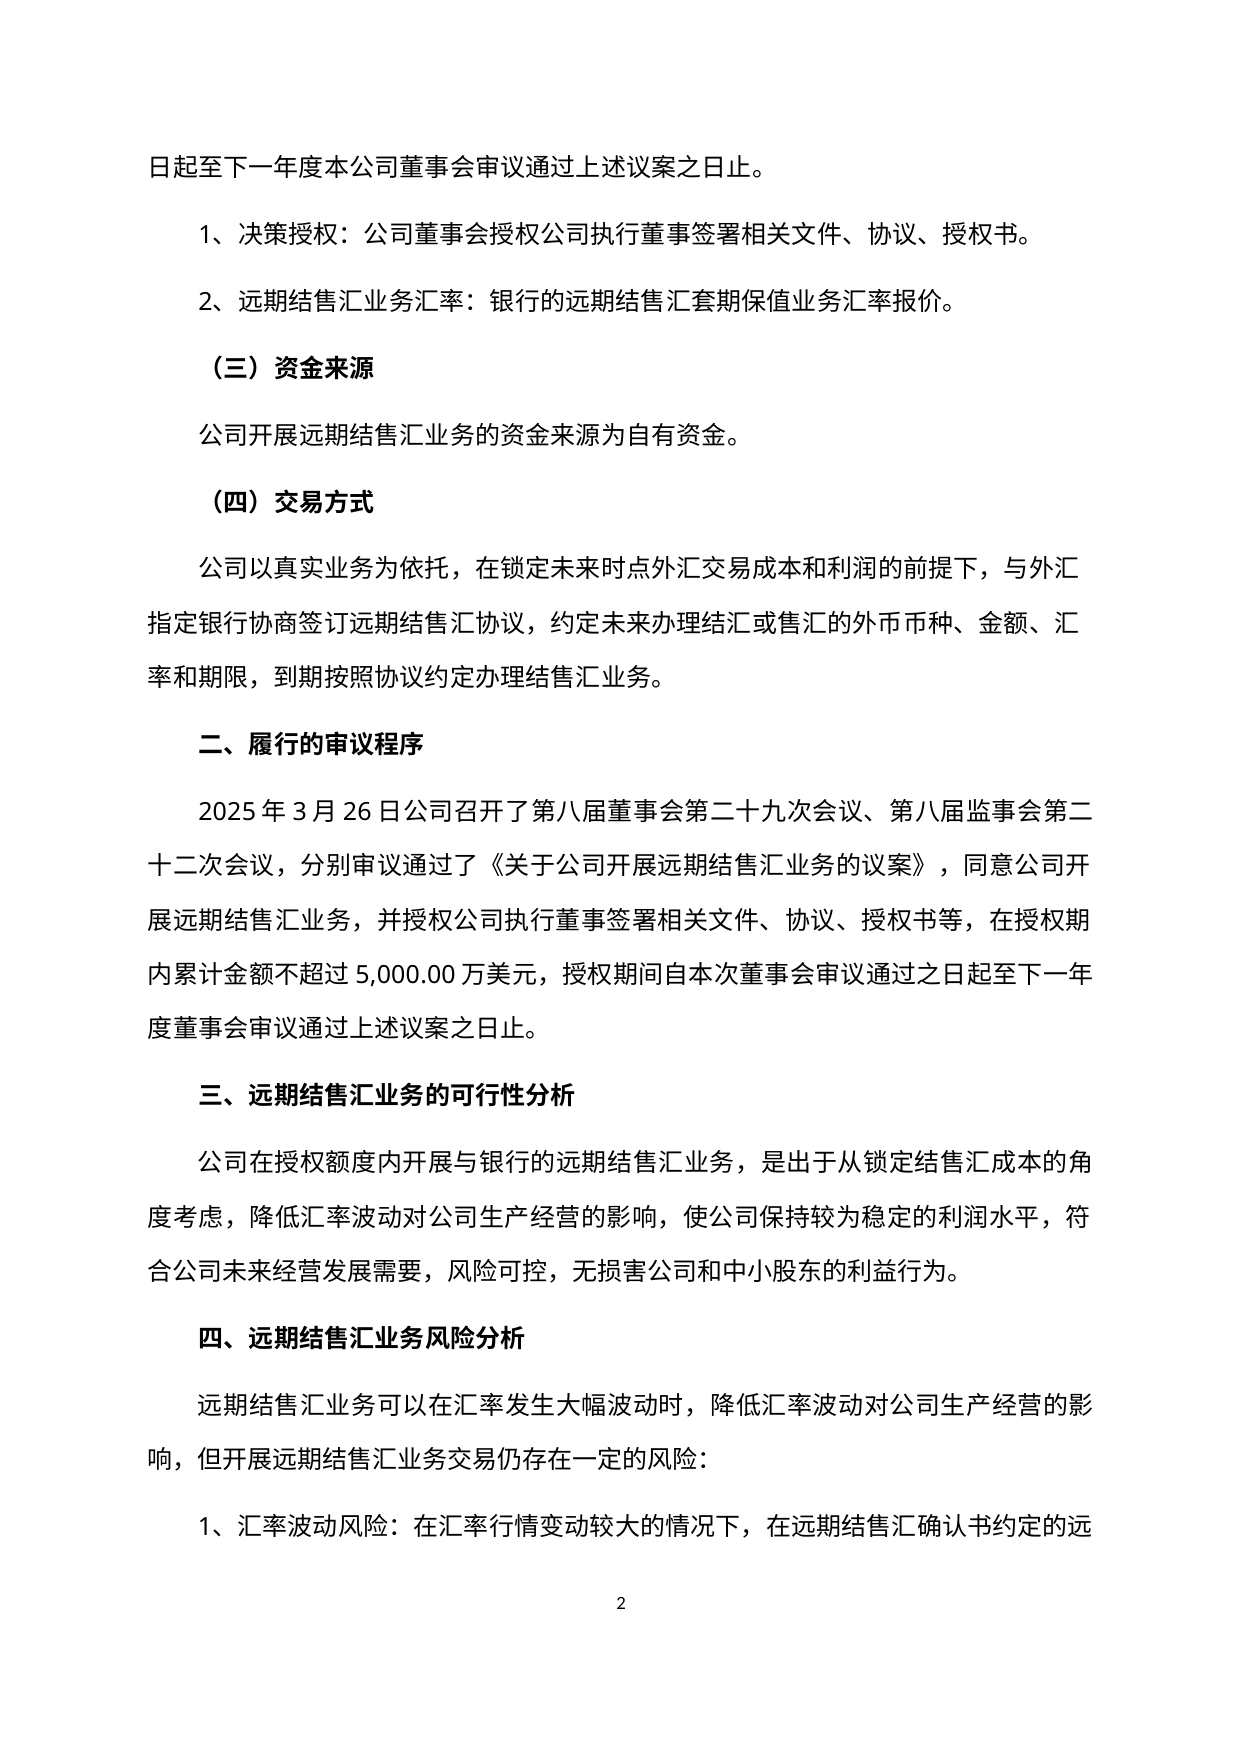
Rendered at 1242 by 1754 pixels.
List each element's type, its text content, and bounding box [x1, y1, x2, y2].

subtitle （四）交易方式 [148, 482, 1094, 518]
text 2025年3月26日公司召开了第八届董事会第二十九次会议、第八届监事会第二十二次会议，分别审议通过了《关于公司开展远期结售汇业务的议案》，同意公司开展远期结售汇业务，并授权公司执行董事签署相关文件、协议、授权书等，在授权期内累计金额不超过5,000.00万美元，授权期间自本次董事会审议通过之日起至下一年度董事会审议通过上述议案之日止。 [148, 791, 1094, 1045]
subtitle 四、远期结售汇业务风险分析 [148, 1318, 1094, 1354]
text 公司开展远期结售汇业务的资金来源为自有资金。 [148, 415, 1094, 451]
subtitle （三）资金来源 [148, 348, 1094, 384]
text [148, 1506, 1094, 1543]
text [148, 148, 1094, 184]
text 2、远期结售汇业务汇率：银行的远期结售汇套期保值业务汇率报价。 [148, 281, 1094, 318]
text 公司在授权额度内开展与银行的远期结售汇业务，是出于从锁定结售汇成本的角度考虑，降低汇率波动对公司生产经营的影响，使公司保持较为稳定的利润水平，符合公司未来经营发展需要，风险可控，无损害公司和中小股东的利益行为。 [148, 1143, 1094, 1288]
text 1、决策授权：公司董事会授权公司执行董事签署相关文件、协议、授权书。 [148, 214, 1094, 251]
text 远期结售汇业务可以在汇率发生大幅波动时，降低汇率波动对公司生产经营的影响，但开展远期结售汇业务交易仍存在一定的风险： [148, 1385, 1094, 1476]
text 公司以真实业务为依托，在锁定未来时点外汇交易成本和利润的前提下，与外汇指定银行协商签订远期结售汇协议，约定未来办理结汇或售汇的外币币种、金额、汇率和期限，到期按照协议约定办理结售汇业务。 [148, 549, 1094, 694]
subtitle 三、远期结售汇业务的可行性分析 [148, 1076, 1094, 1112]
subtitle 二、履行的审议程序 [148, 724, 1094, 761]
